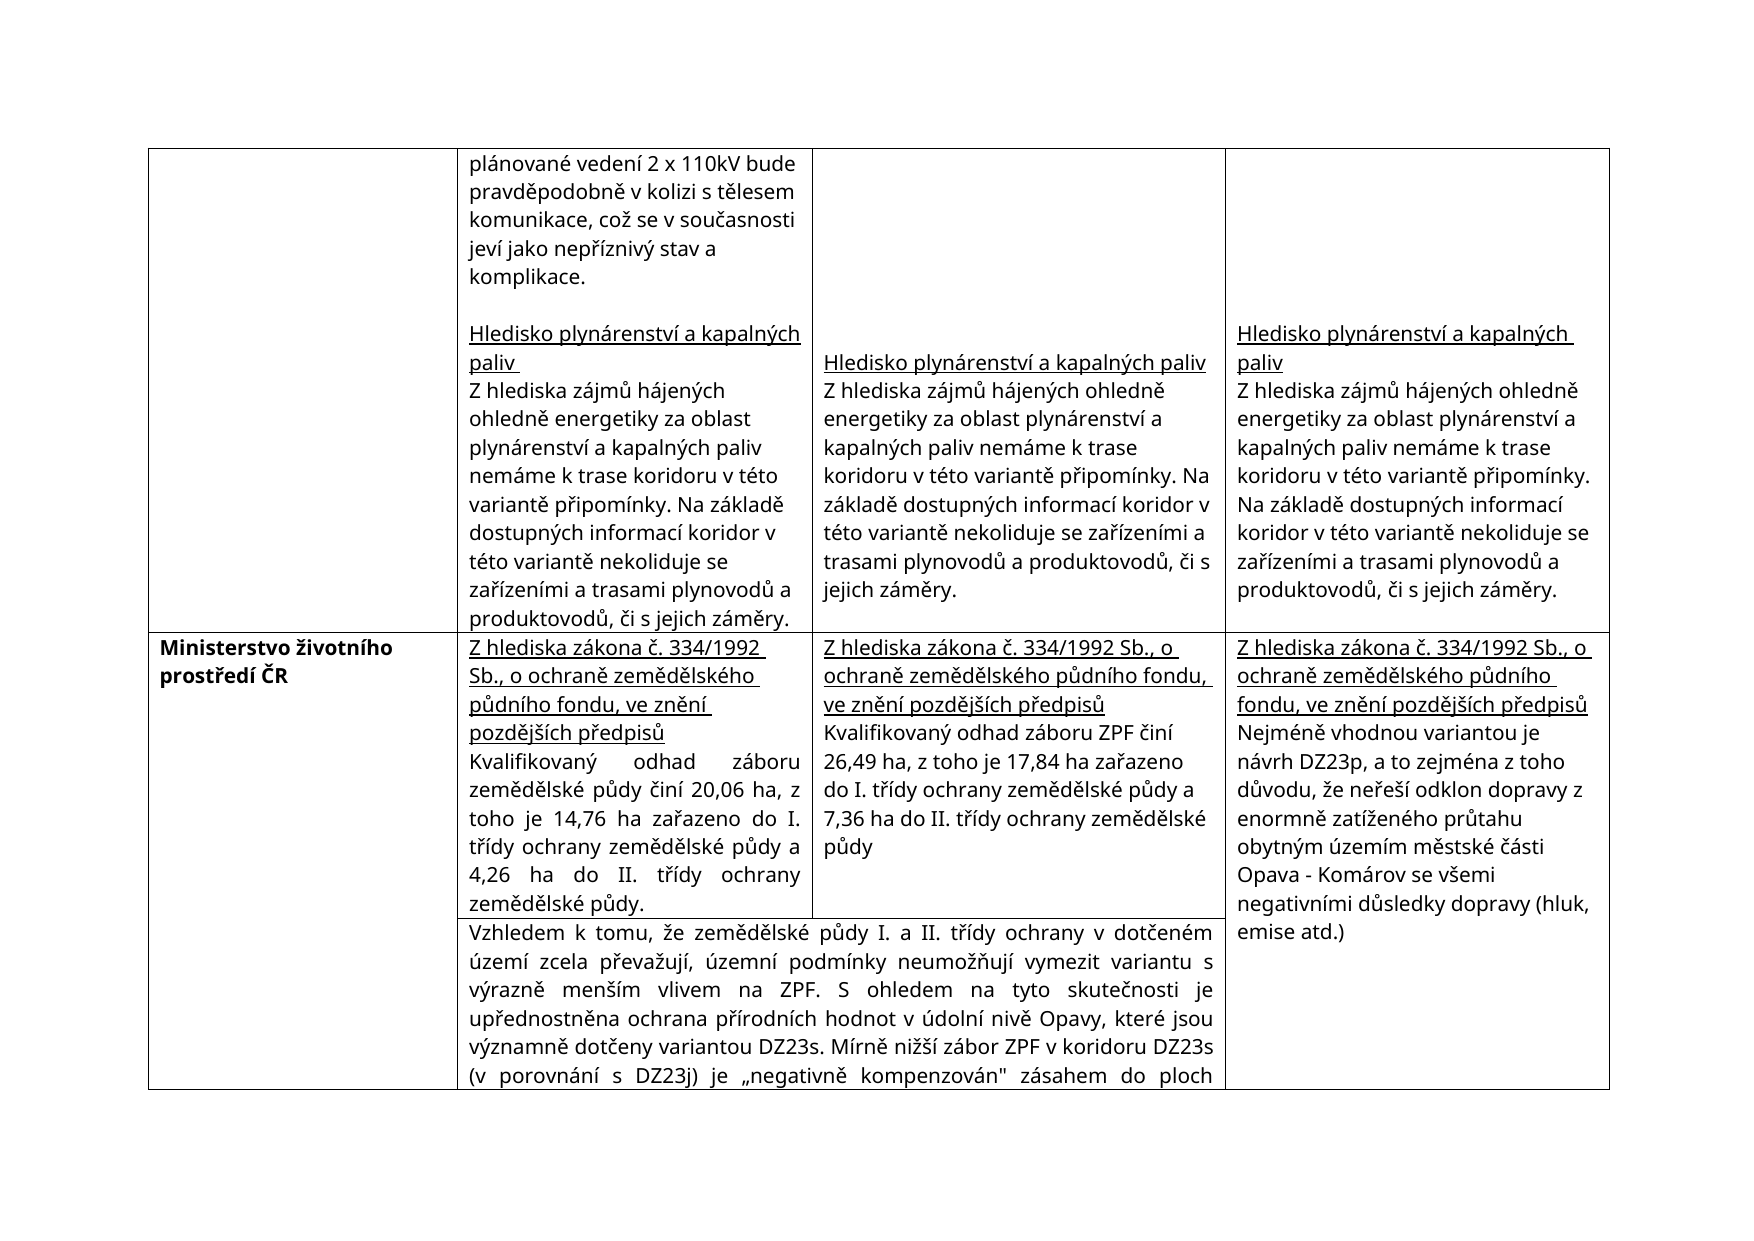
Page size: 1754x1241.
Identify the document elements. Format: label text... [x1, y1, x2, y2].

table_cell Z hlediska zákona č. 334/1992 Sb., o ochraně zemědělského půdního fondu, ve znění pozdějších předpisů Nejméně vhodnou variantou je návrh DZ23p, a to zejména z toho důvodu, že neřeší odklon dopravy z enormně zatíženého průtahu obytným územím městské části Opava - Komárov se všemi negativními důsledky dopravy (hluk, emise atd.) [1226, 633, 1609, 1089]
table_cell Z hlediska zákona č. 334/1992 Sb., o ochraně zemědělského půdního fondu, ve znění pozdějších předpisů Kvalifikovaný odhad záboru zemědělské půdy činí 20,06 ha, z toho je 14,76 ha zařazeno do I. třídy ochrany zemědělské půdy a 4,26 ha do II. třídy ochrany zemědělské půdy. [458, 633, 812, 917]
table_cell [813, 149, 1225, 632]
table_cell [458, 149, 812, 632]
table_cell Ministerstvo životního prostředí ČR [149, 633, 457, 1089]
table_cell Z hlediska zákona č. 334/1992 Sb., o ochraně zemědělského půdního fondu, ve znění pozdějších předpisů Kvalifikovaný odhad záboru ZPF činí 26,49 ha, z toho je 17,84 ha zařazeno do I. třídy ochrany zemědělské půdy a 7,36 ha do II. třídy ochrany zemědělské půdy [813, 633, 1225, 917]
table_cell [1226, 149, 1609, 632]
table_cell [458, 919, 1225, 1089]
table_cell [149, 149, 457, 632]
